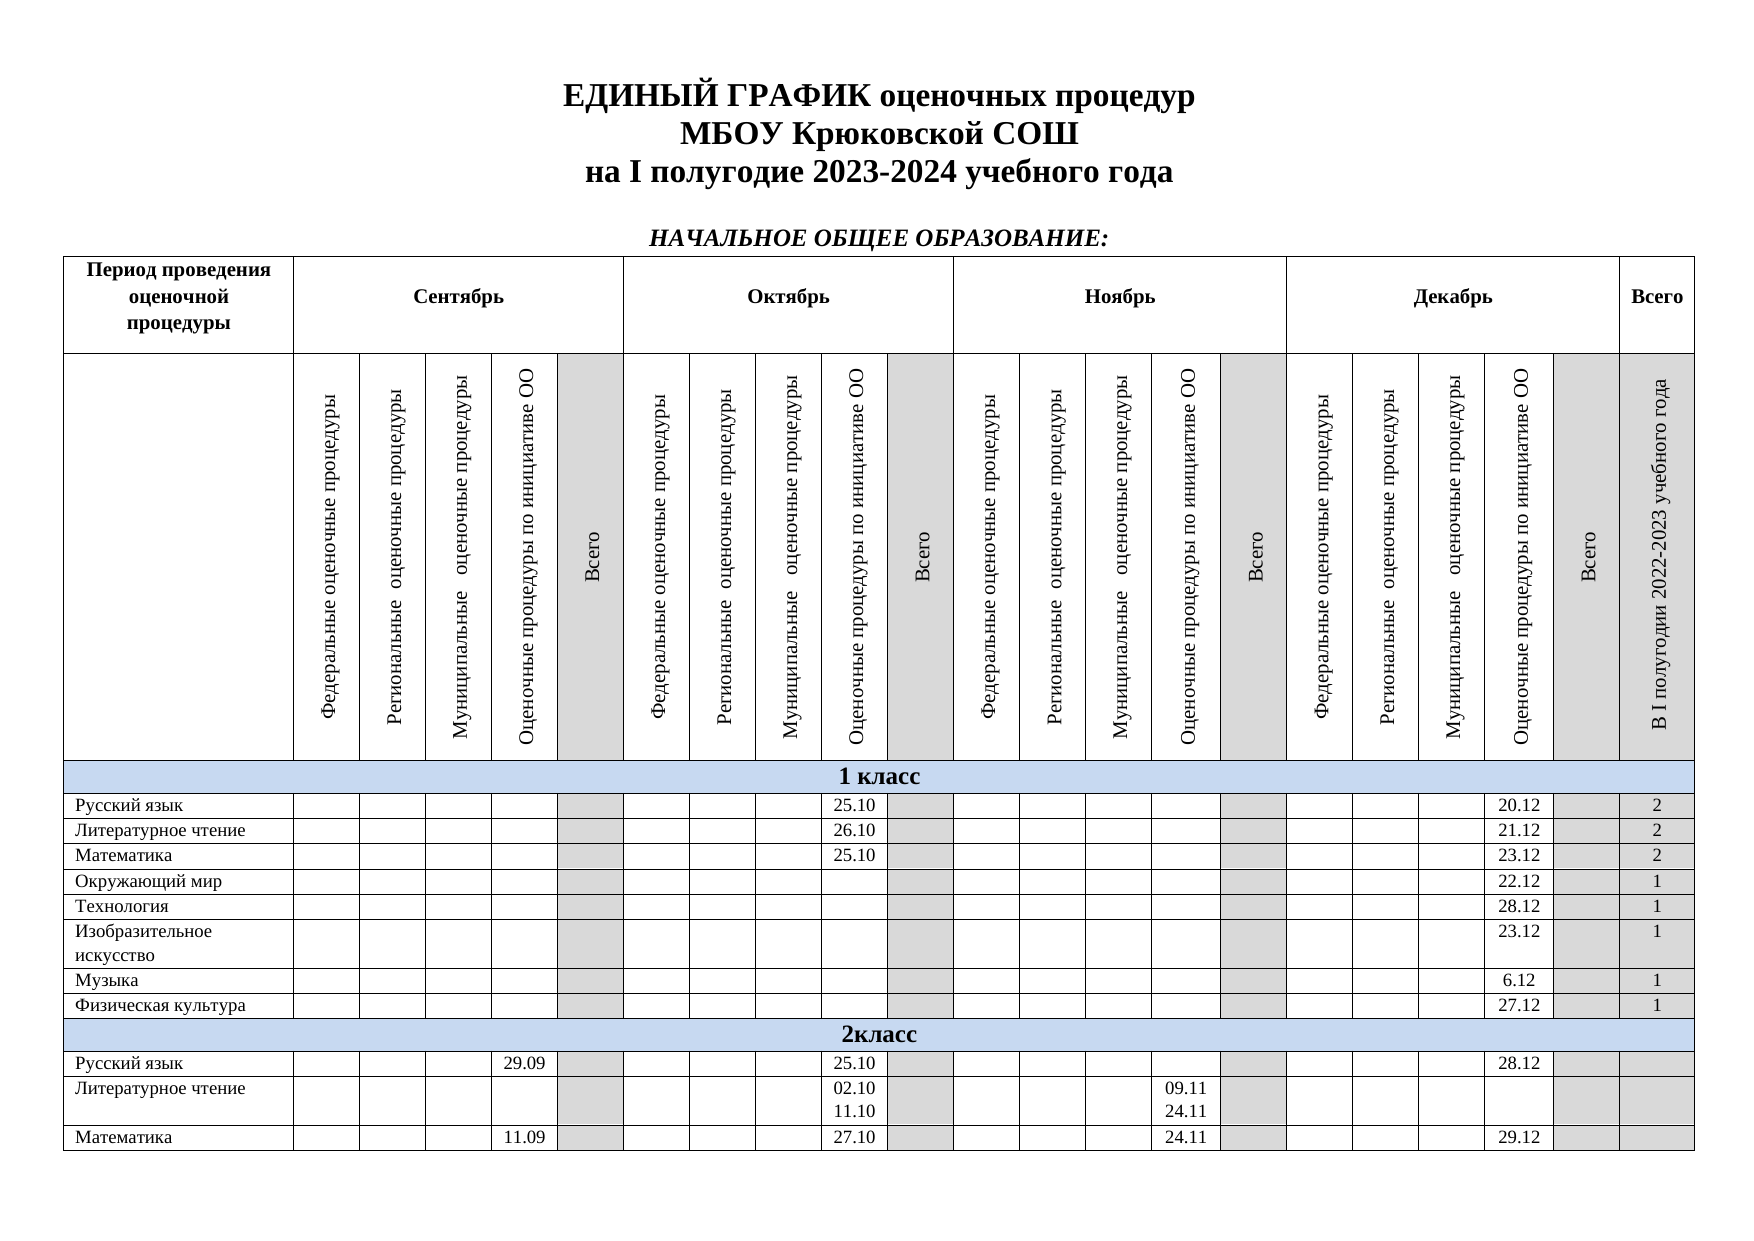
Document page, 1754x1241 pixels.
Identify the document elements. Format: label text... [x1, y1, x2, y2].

table_cell [1287, 895, 1352, 919]
table_cell [360, 1052, 425, 1076]
table_cell [624, 794, 689, 818]
table_cell [1353, 895, 1418, 919]
table_cell [756, 870, 821, 894]
table_cell [756, 819, 821, 843]
table_cell [690, 969, 755, 993]
table_cell [1086, 895, 1151, 919]
table_cell Всего [1221, 354, 1286, 760]
table_cell [1152, 969, 1220, 993]
table_cell [294, 794, 359, 818]
table_cell [492, 895, 557, 919]
table_cell [690, 895, 755, 919]
table_cell [624, 994, 689, 1018]
table_cell [492, 920, 557, 968]
table_cell [822, 969, 887, 993]
table_cell Окружающий мир [64, 870, 293, 894]
table_cell [1353, 920, 1418, 968]
table_cell Технология [64, 895, 293, 919]
text МБОУ Крюковской СОШ [75, 113, 1683, 152]
table_cell [1152, 844, 1220, 868]
table_cell Оценочные процедуры по инициативе ОО [822, 354, 887, 760]
table_cell [1353, 870, 1418, 894]
table_cell [888, 870, 953, 894]
table_cell [1086, 1126, 1151, 1150]
table_cell [426, 1077, 491, 1124]
table_cell 11.09 [492, 1126, 557, 1150]
table_cell [360, 1126, 425, 1150]
table_cell [1086, 870, 1151, 894]
table_cell [1221, 1077, 1286, 1124]
table_cell 20.12 [1485, 794, 1553, 818]
table_cell [1353, 1077, 1418, 1124]
table_cell [1287, 969, 1352, 993]
table_cell [1554, 994, 1619, 1018]
table_cell В I полугодии 2022-2023 учебного года [1620, 354, 1694, 760]
table_cell [690, 844, 755, 868]
table_cell [426, 1126, 491, 1150]
table_cell [294, 920, 359, 968]
table_cell 2класс [64, 1019, 1694, 1051]
table_cell 02.1011.10 [822, 1077, 887, 1124]
table_cell Музыка [64, 969, 293, 993]
table_cell [1086, 969, 1151, 993]
table_cell [756, 1052, 821, 1076]
table_cell [1554, 819, 1619, 843]
table_cell [558, 895, 623, 919]
table_cell [756, 895, 821, 919]
table_cell [1152, 920, 1220, 968]
table_cell [756, 844, 821, 868]
table_cell [1353, 844, 1418, 868]
table_cell [1020, 920, 1085, 968]
table_cell [64, 354, 293, 760]
table_cell [822, 994, 887, 1018]
table_cell [1287, 844, 1352, 868]
table_cell 23.12 [1485, 844, 1553, 868]
table_cell [690, 819, 755, 843]
table_cell [294, 895, 359, 919]
table_cell [1554, 1077, 1619, 1124]
table_cell [360, 819, 425, 843]
table_cell [1419, 794, 1484, 818]
table_cell [888, 920, 953, 968]
table_cell [360, 870, 425, 894]
table_cell [756, 920, 821, 968]
table_cell [1152, 994, 1220, 1018]
table_cell [1419, 969, 1484, 993]
table_cell Федеральные оценочные процедуры [624, 354, 689, 760]
table_cell [1287, 1052, 1352, 1076]
table_cell [294, 969, 359, 993]
table_cell Оценочные процедуры по инициативе ОО [1152, 354, 1220, 760]
table_cell [624, 969, 689, 993]
table_cell [294, 819, 359, 843]
table_cell [1020, 1077, 1085, 1124]
table_cell [426, 969, 491, 993]
table_cell Математика [64, 844, 293, 868]
table_cell [690, 870, 755, 894]
table_cell [426, 895, 491, 919]
table_cell [426, 920, 491, 968]
table_cell [954, 1126, 1019, 1150]
table_cell 1 [1620, 994, 1694, 1018]
table_cell [1554, 895, 1619, 919]
table_cell Федеральные оценочные процедуры [954, 354, 1019, 760]
table_cell [888, 819, 953, 843]
table_cell 27.12 [1485, 994, 1553, 1018]
table_cell [1419, 994, 1484, 1018]
table_cell [1221, 1052, 1286, 1076]
table_cell [1419, 819, 1484, 843]
table_cell [1353, 819, 1418, 843]
table_cell 1 [1620, 969, 1694, 993]
table_cell [360, 844, 425, 868]
table_cell Всего [888, 354, 953, 760]
table_cell [558, 794, 623, 818]
table_cell [360, 920, 425, 968]
table_cell 1 класс [64, 761, 1694, 793]
table_cell [294, 844, 359, 868]
table_cell [294, 870, 359, 894]
table_cell [558, 1126, 623, 1150]
table_cell [1353, 794, 1418, 818]
table_cell [690, 994, 755, 1018]
table_cell [1419, 870, 1484, 894]
table_cell [1353, 1126, 1418, 1150]
table_cell [1287, 920, 1352, 968]
table_cell Муниципальные оценочные процедуры [426, 354, 491, 760]
table_cell [1020, 1126, 1085, 1150]
table_cell [1152, 819, 1220, 843]
table_cell [690, 1077, 755, 1124]
table_cell Математика [64, 1126, 293, 1150]
table_cell 2 [1620, 794, 1694, 818]
table_cell [492, 844, 557, 868]
table_cell [1554, 844, 1619, 868]
table_cell [756, 1077, 821, 1124]
table_cell [1221, 844, 1286, 868]
table_cell [888, 1077, 953, 1124]
table_cell [624, 870, 689, 894]
table_cell 28.12 [1485, 1052, 1553, 1076]
table_cell Литературное чтение [64, 1077, 293, 1124]
table_cell [492, 994, 557, 1018]
table_cell 25.10 [822, 844, 887, 868]
table_cell [888, 895, 953, 919]
table_cell [426, 794, 491, 818]
table_cell [1353, 1052, 1418, 1076]
table_cell 26.10 [822, 819, 887, 843]
table_cell Русский язык [64, 1052, 293, 1076]
table_cell [822, 895, 887, 919]
table_cell Изобразительное искусство [64, 920, 293, 968]
table_cell [1419, 895, 1484, 919]
text на I полугодие 2023-2024 учебного года [75, 152, 1683, 190]
table_cell [558, 1077, 623, 1124]
table_cell [1020, 895, 1085, 919]
table_cell [954, 794, 1019, 818]
table_cell [954, 870, 1019, 894]
table_cell [756, 1126, 821, 1150]
table_cell [888, 1126, 953, 1150]
table_cell Региональные оценочные процедуры [360, 354, 425, 760]
table_cell [294, 1077, 359, 1124]
table_cell [822, 920, 887, 968]
table_cell [1353, 994, 1418, 1018]
table_cell 24.11 [1152, 1126, 1220, 1150]
table_cell Муниципальные оценочные процедуры [1086, 354, 1151, 760]
table_cell [1221, 895, 1286, 919]
table_cell [426, 1052, 491, 1076]
table_cell 29.12 [1485, 1126, 1553, 1150]
table_cell [1221, 794, 1286, 818]
table_cell 1 [1620, 920, 1694, 968]
table_cell [954, 1052, 1019, 1076]
table_cell [1086, 994, 1151, 1018]
table_cell [558, 994, 623, 1018]
table_cell [1152, 895, 1220, 919]
table_cell [492, 969, 557, 993]
table_cell [1554, 920, 1619, 968]
table_cell Региональные оценочные процедуры [1353, 354, 1418, 760]
table_cell [888, 794, 953, 818]
table_cell [1086, 1077, 1151, 1124]
table_cell [690, 794, 755, 818]
table_header Сентябрь [294, 257, 623, 353]
table_cell [426, 870, 491, 894]
table_cell [1554, 870, 1619, 894]
table_cell [1152, 870, 1220, 894]
table_cell [558, 870, 623, 894]
table_cell [1353, 969, 1418, 993]
table_cell [1221, 1126, 1286, 1150]
table_cell [1287, 994, 1352, 1018]
table_cell [1020, 969, 1085, 993]
table_cell [1020, 994, 1085, 1018]
table_cell [756, 794, 821, 818]
table_cell [558, 844, 623, 868]
table_cell Федеральные оценочные процедуры [1287, 354, 1352, 760]
table_cell [690, 1126, 755, 1150]
table_cell [360, 895, 425, 919]
table_cell [558, 819, 623, 843]
table_cell [1221, 969, 1286, 993]
table_cell [1152, 1052, 1220, 1076]
table_header Период проведения оценочной процедуры [64, 257, 293, 353]
table_cell Физическая культура [64, 994, 293, 1018]
table_cell Оценочные процедуры по инициативе ОО [1485, 354, 1553, 760]
table_cell [1485, 1077, 1553, 1124]
table_cell [426, 819, 491, 843]
table_cell [426, 994, 491, 1018]
table_cell [1086, 1052, 1151, 1076]
table_cell [558, 1052, 623, 1076]
table_cell [1020, 819, 1085, 843]
table_cell [1287, 1126, 1352, 1150]
table_cell Федеральные оценочные процедуры [294, 354, 359, 760]
table_cell [1221, 870, 1286, 894]
table_cell [1287, 794, 1352, 818]
table_cell [954, 969, 1019, 993]
table_cell [1086, 844, 1151, 868]
table_cell [1287, 1077, 1352, 1124]
table_cell [492, 1077, 557, 1124]
table_cell [888, 994, 953, 1018]
table_cell Всего [558, 354, 623, 760]
table_cell [1419, 920, 1484, 968]
table_cell 27.10 [822, 1126, 887, 1150]
table_cell [1020, 794, 1085, 818]
table_cell [492, 870, 557, 894]
table_cell [954, 895, 1019, 919]
table_cell [492, 819, 557, 843]
text ЕДИНЫЙ ГРАФИК оценочных процедур [75, 75, 1683, 113]
table_cell Региональные оценочные процедуры [690, 354, 755, 760]
table_cell [1152, 794, 1220, 818]
table_cell [1554, 1052, 1619, 1076]
table_header Ноябрь [954, 257, 1286, 353]
table_cell [294, 1052, 359, 1076]
table_cell [822, 870, 887, 894]
table_cell 23.12 [1485, 920, 1553, 968]
table_cell 2 [1620, 844, 1694, 868]
table_cell [1020, 1052, 1085, 1076]
table_cell [294, 994, 359, 1018]
table_cell [558, 969, 623, 993]
table_cell Литературное чтение [64, 819, 293, 843]
table_cell 21.12 [1485, 819, 1553, 843]
table_cell [1086, 794, 1151, 818]
table_cell [624, 844, 689, 868]
table_cell Всего [1554, 354, 1619, 760]
table_cell 2 [1620, 819, 1694, 843]
table_cell [954, 994, 1019, 1018]
table_cell Муниципальные оценочные процедуры [756, 354, 821, 760]
table_cell [888, 844, 953, 868]
table_cell Региональные оценочные процедуры [1020, 354, 1085, 760]
table_cell [624, 1077, 689, 1124]
table_header Декабрь [1287, 257, 1619, 353]
table_cell [360, 1077, 425, 1124]
table_cell [1020, 844, 1085, 868]
table_cell [954, 1077, 1019, 1124]
text НАЧАЛЬНОЕ ОБЩЕЕ ОБРАЗОВАНИЕ: [75, 223, 1683, 252]
table_cell [1221, 819, 1286, 843]
table_cell [624, 1052, 689, 1076]
table_cell 6.12 [1485, 969, 1553, 993]
table_cell [1620, 1126, 1694, 1150]
table_cell [954, 920, 1019, 968]
table_cell [888, 1052, 953, 1076]
table_cell [1221, 994, 1286, 1018]
table_cell [1419, 1126, 1484, 1150]
table_cell 25.10 [822, 1052, 887, 1076]
table_cell 1 [1620, 895, 1694, 919]
table_cell 28.12 [1485, 895, 1553, 919]
table_cell [1287, 870, 1352, 894]
table_cell Оценочные процедуры по инициативе ОО [492, 354, 557, 760]
table_cell [756, 994, 821, 1018]
table_cell [954, 844, 1019, 868]
table_cell [1554, 794, 1619, 818]
table_cell [360, 994, 425, 1018]
table_cell [360, 794, 425, 818]
table_cell [1086, 920, 1151, 968]
table_cell 09.11 24.11 [1152, 1077, 1220, 1124]
table_cell [1554, 1126, 1619, 1150]
table_cell [1221, 920, 1286, 968]
table_header Всего [1620, 257, 1694, 353]
table_cell [954, 819, 1019, 843]
table_cell 25.10 [822, 794, 887, 818]
table_cell [1086, 819, 1151, 843]
table_cell Русский язык [64, 794, 293, 818]
table_cell [1419, 1077, 1484, 1124]
table_cell [558, 920, 623, 968]
table_cell [756, 969, 821, 993]
table_cell [624, 920, 689, 968]
table_cell [294, 1126, 359, 1150]
table_cell [360, 969, 425, 993]
table_cell 29.09 [492, 1052, 557, 1076]
table_cell [1620, 1077, 1694, 1124]
table_cell [624, 895, 689, 919]
table_cell 22.12 [1485, 870, 1553, 894]
table_cell [1020, 870, 1085, 894]
table_cell [690, 920, 755, 968]
table_cell [1620, 1052, 1694, 1076]
table_cell [690, 1052, 755, 1076]
table_cell [1419, 844, 1484, 868]
table_cell [1554, 969, 1619, 993]
table_cell [1419, 1052, 1484, 1076]
table_cell [888, 969, 953, 993]
table_cell [624, 819, 689, 843]
table_header Октябрь [624, 257, 953, 353]
table_cell Муниципальные оценочные процедуры [1419, 354, 1484, 760]
table_cell [624, 1126, 689, 1150]
table_cell [426, 844, 491, 868]
table_cell [1287, 819, 1352, 843]
table_cell 1 [1620, 870, 1694, 894]
table_cell [492, 794, 557, 818]
